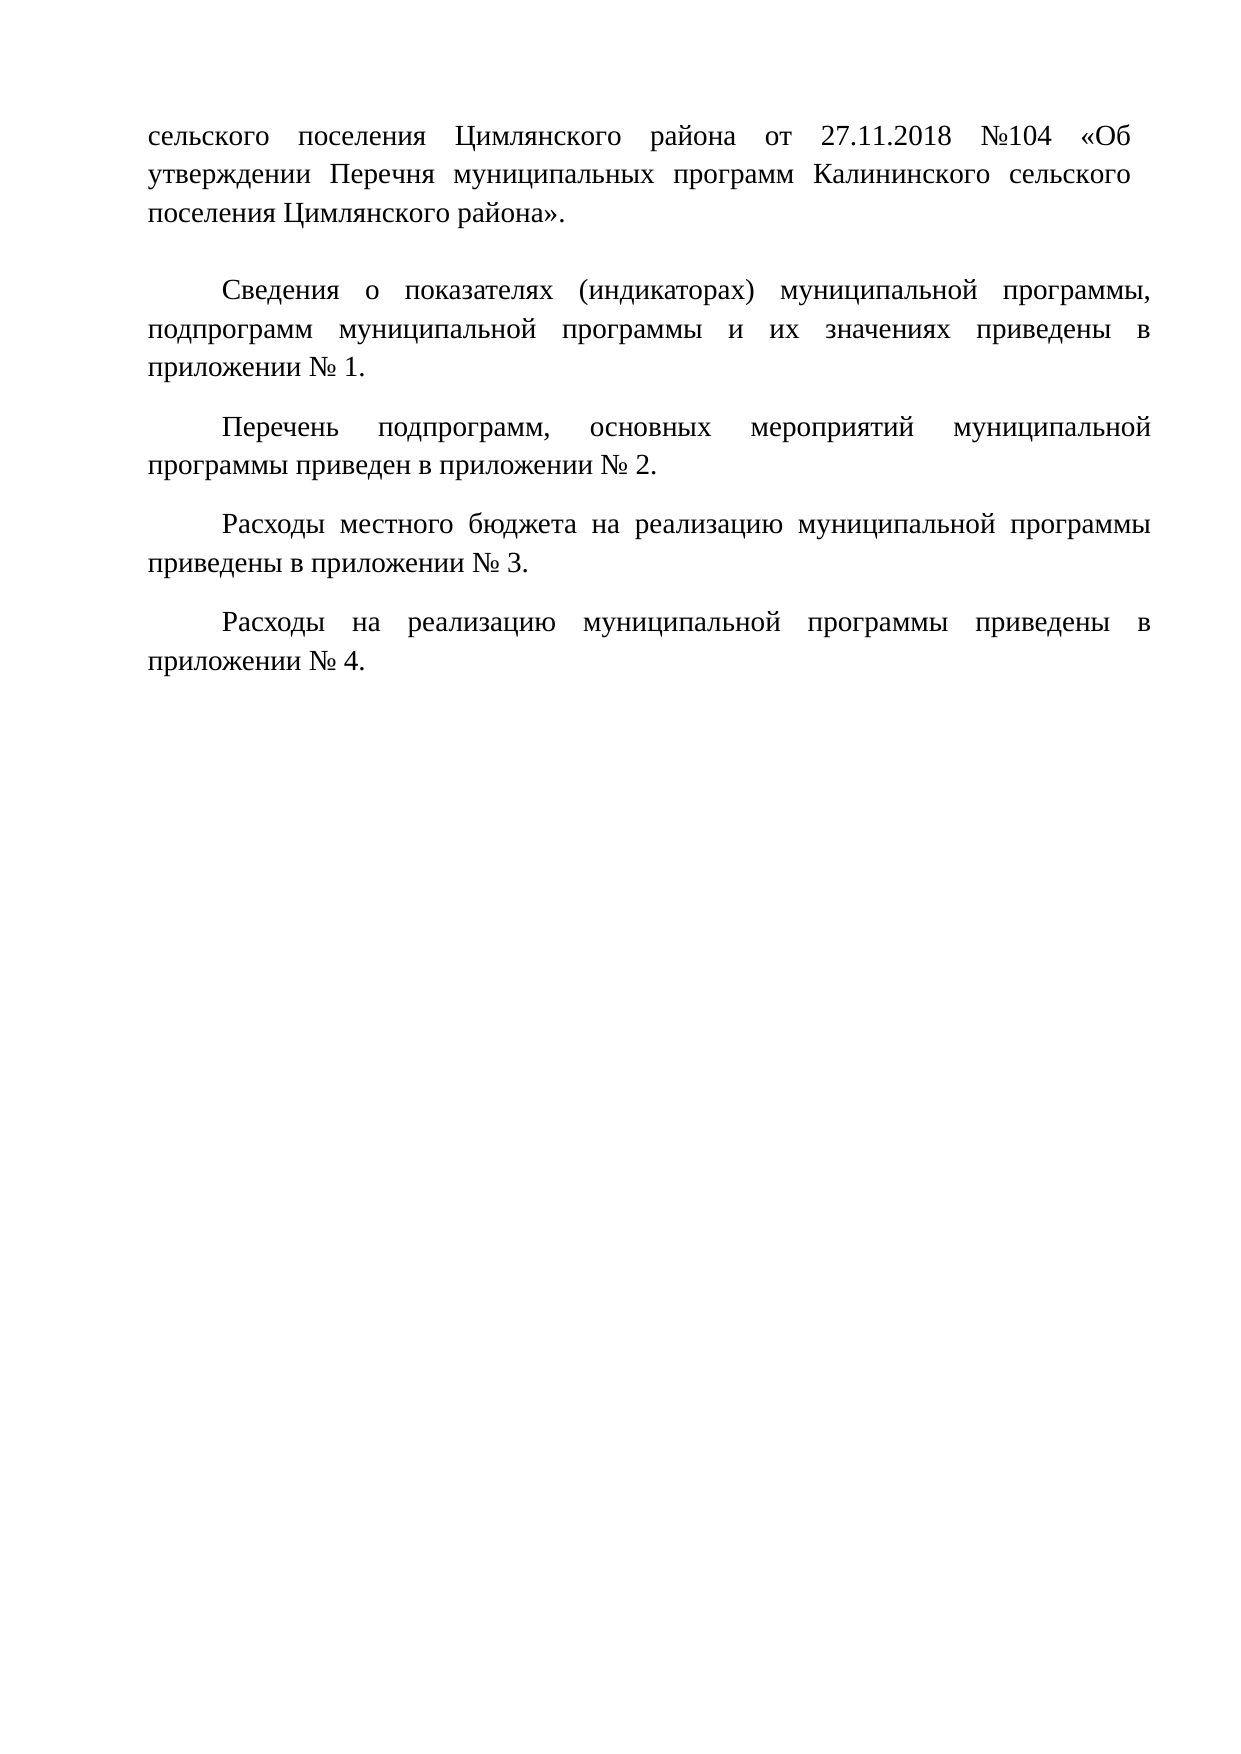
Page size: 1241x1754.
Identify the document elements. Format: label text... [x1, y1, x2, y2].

text Сведения о показателях (индикаторах) муниципальной программы, подпрограмм муниципальной программы и их значениях приведены в приложении № 1. [148, 272, 1152, 383]
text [148, 118, 1132, 229]
text Перечень подпрограмм, основных мероприятий муниципальной программы приведен в приложении № 2. [148, 409, 1152, 481]
text Расходы на реализацию муниципальной программы приведены в приложении № 4. [148, 604, 1152, 677]
text Расходы местного бюджета на реализацию муниципальной программы приведены в приложении № 3. [148, 507, 1152, 579]
